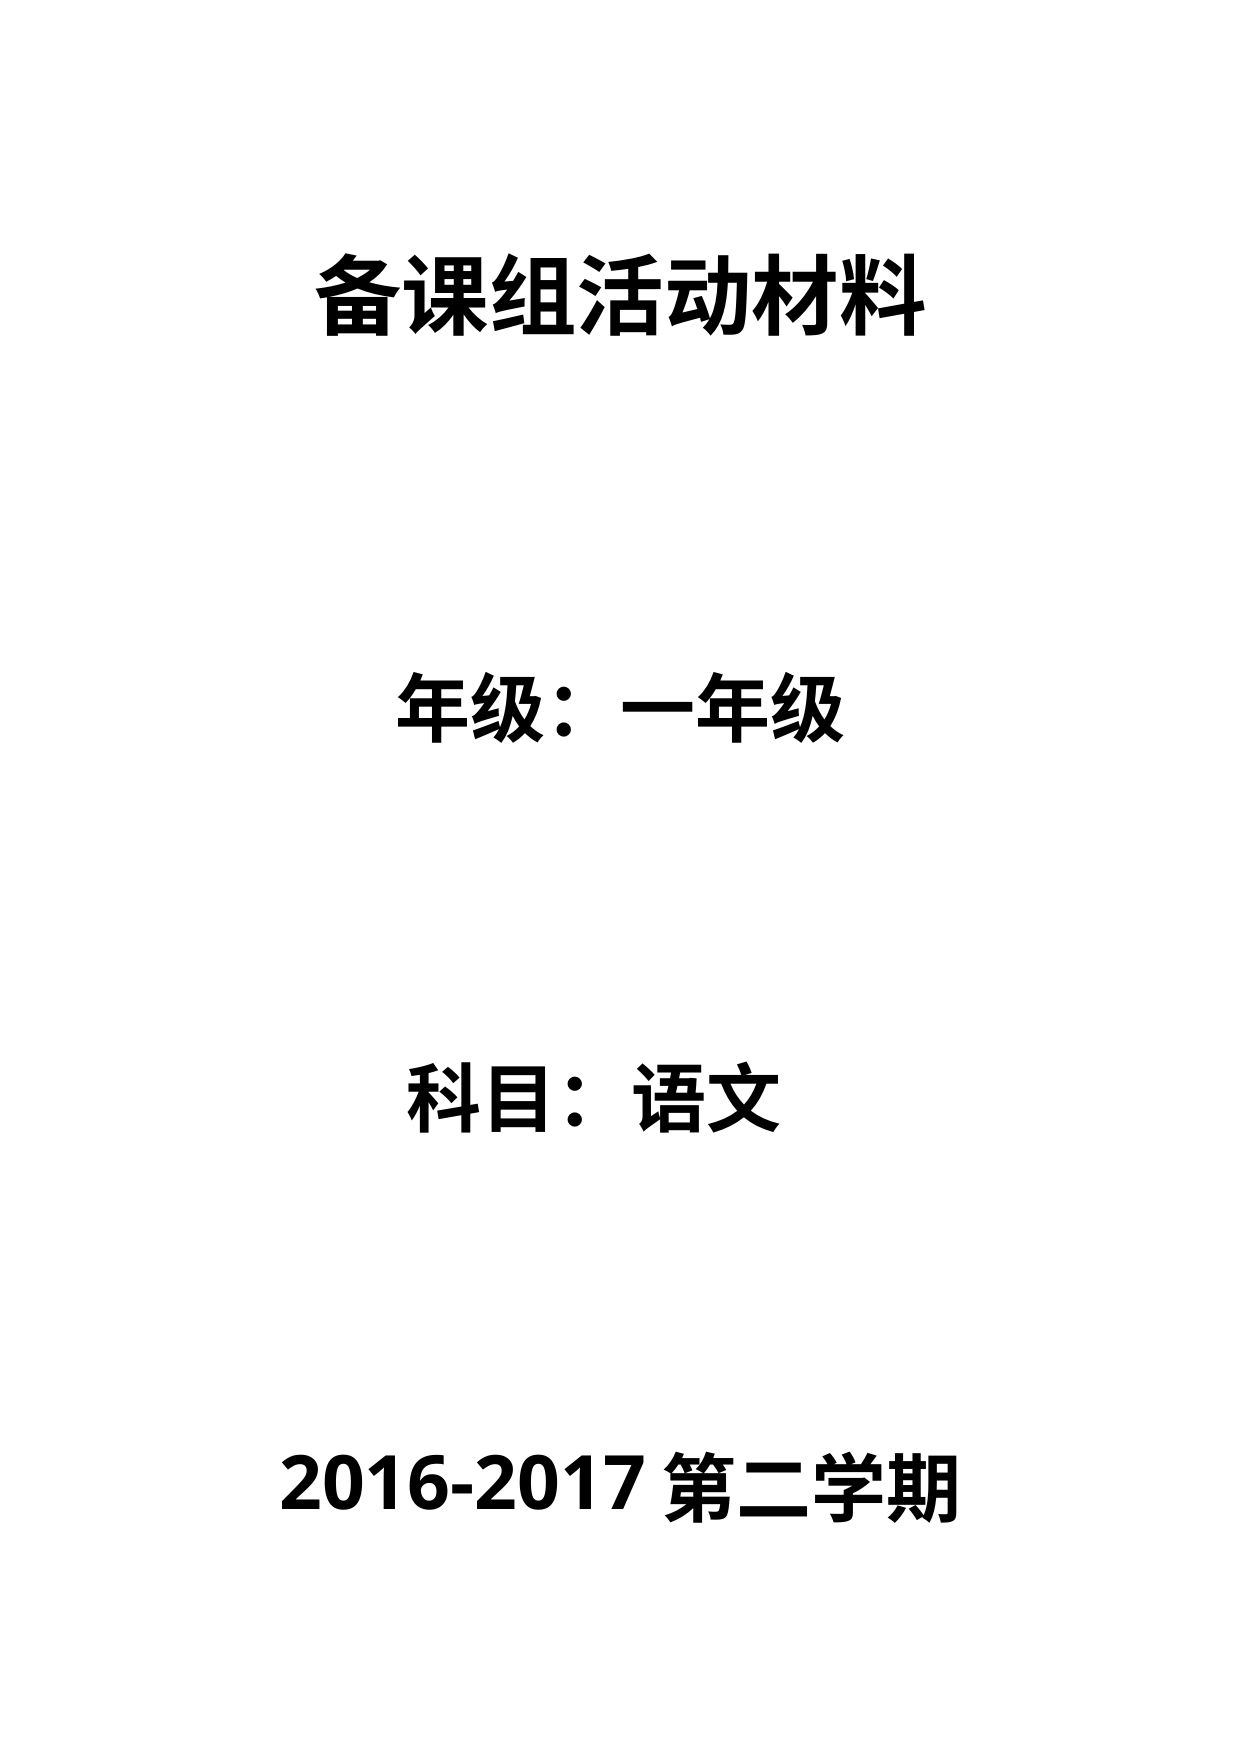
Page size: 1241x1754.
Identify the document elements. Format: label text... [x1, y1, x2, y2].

text 备课组活动材料 [187, 227, 1053, 357]
text 科目：语文 [187, 1039, 1053, 1169]
text 年级：一年级 [187, 649, 1053, 779]
text 2016-2017第二学期 [187, 1429, 1053, 1559]
